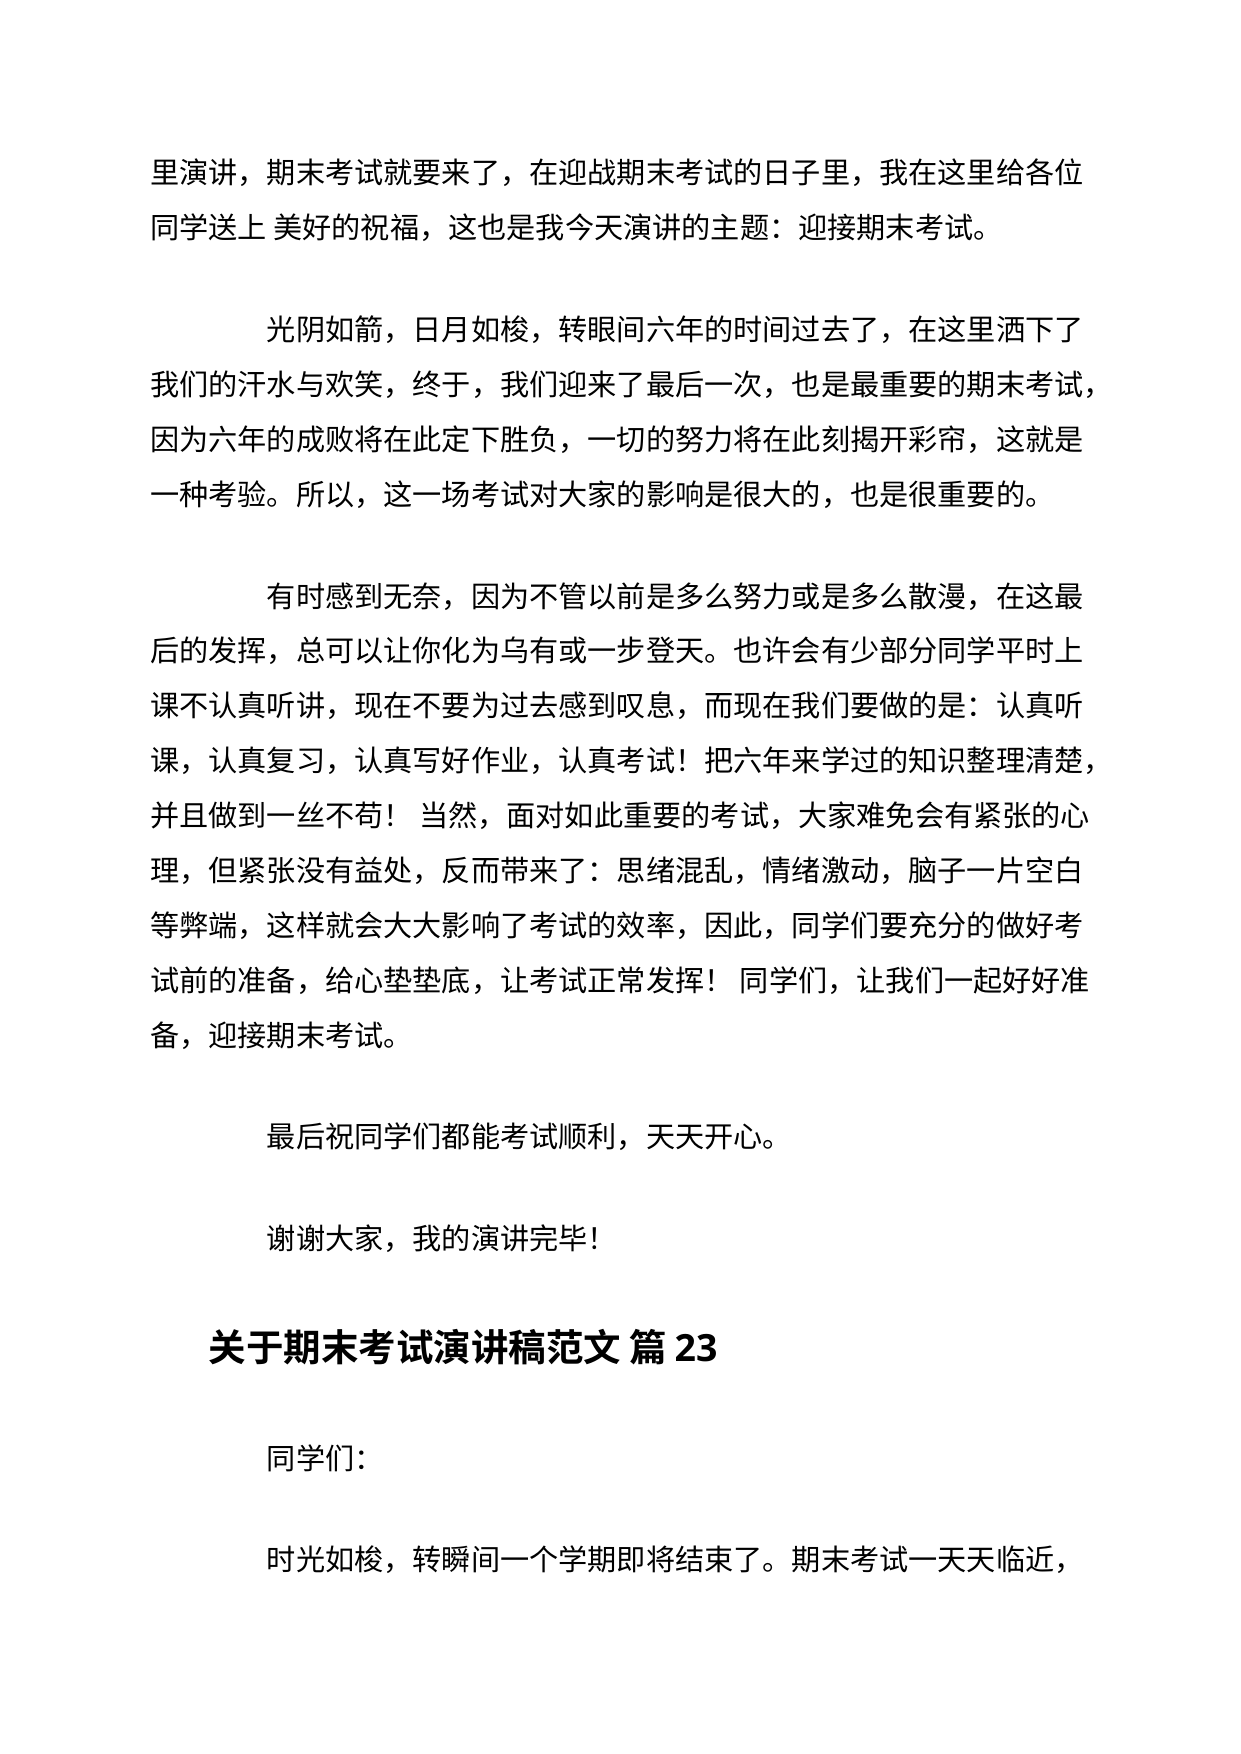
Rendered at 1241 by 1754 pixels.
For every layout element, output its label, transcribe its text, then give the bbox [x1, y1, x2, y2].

text 同学们： [150, 1435, 1090, 1477]
text 关于期末考试演讲稿范文 篇23 [150, 1318, 1090, 1372]
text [150, 1537, 1090, 1579]
text 谢谢大家，我的演讲完毕！ [150, 1216, 1090, 1258]
text 最后祝同学们都能考试顺利，天天开心。 [150, 1114, 1090, 1156]
text 有时感到无奈，因为不管以前是多么努力或是多么散漫，在这最后的发挥，总可以让你化为乌有或一步登天。也许会有少部分同学平时上课不认真听讲，现在不要为过去感到叹息，而现在我们要做的是：认真听课，认真复习，认真写好作业，认真考试！把六年来学过的知识整理清楚，并且做到一丝不苟！ 当然，面对如此重要的考试，大家难免会有紧张的心理，但紧张没有益处，反而带来了：思绪混乱，情绪激动，脑子一片空白等弊端，这样就会大大影响了考试的效率，因此，同学们要充分的做好考试前的准备，给心垫垫底，让考试正常发挥！ 同学们，让我们一起好好准备，迎接期末考试。 [150, 573, 1090, 1054]
text 光阴如箭，日月如梭，转眼间六年的时间过去了，在这里洒下了我们的汗水与欢笑，终于，我们迎来了最后一次，也是最重要的期末考试，因为六年的成败将在此定下胜负，一切的努力将在此刻揭开彩帘，这就是一种考验。所以，这一场考试对大家的影响是很大的，也是很重要的。 [150, 307, 1090, 514]
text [150, 150, 1090, 247]
